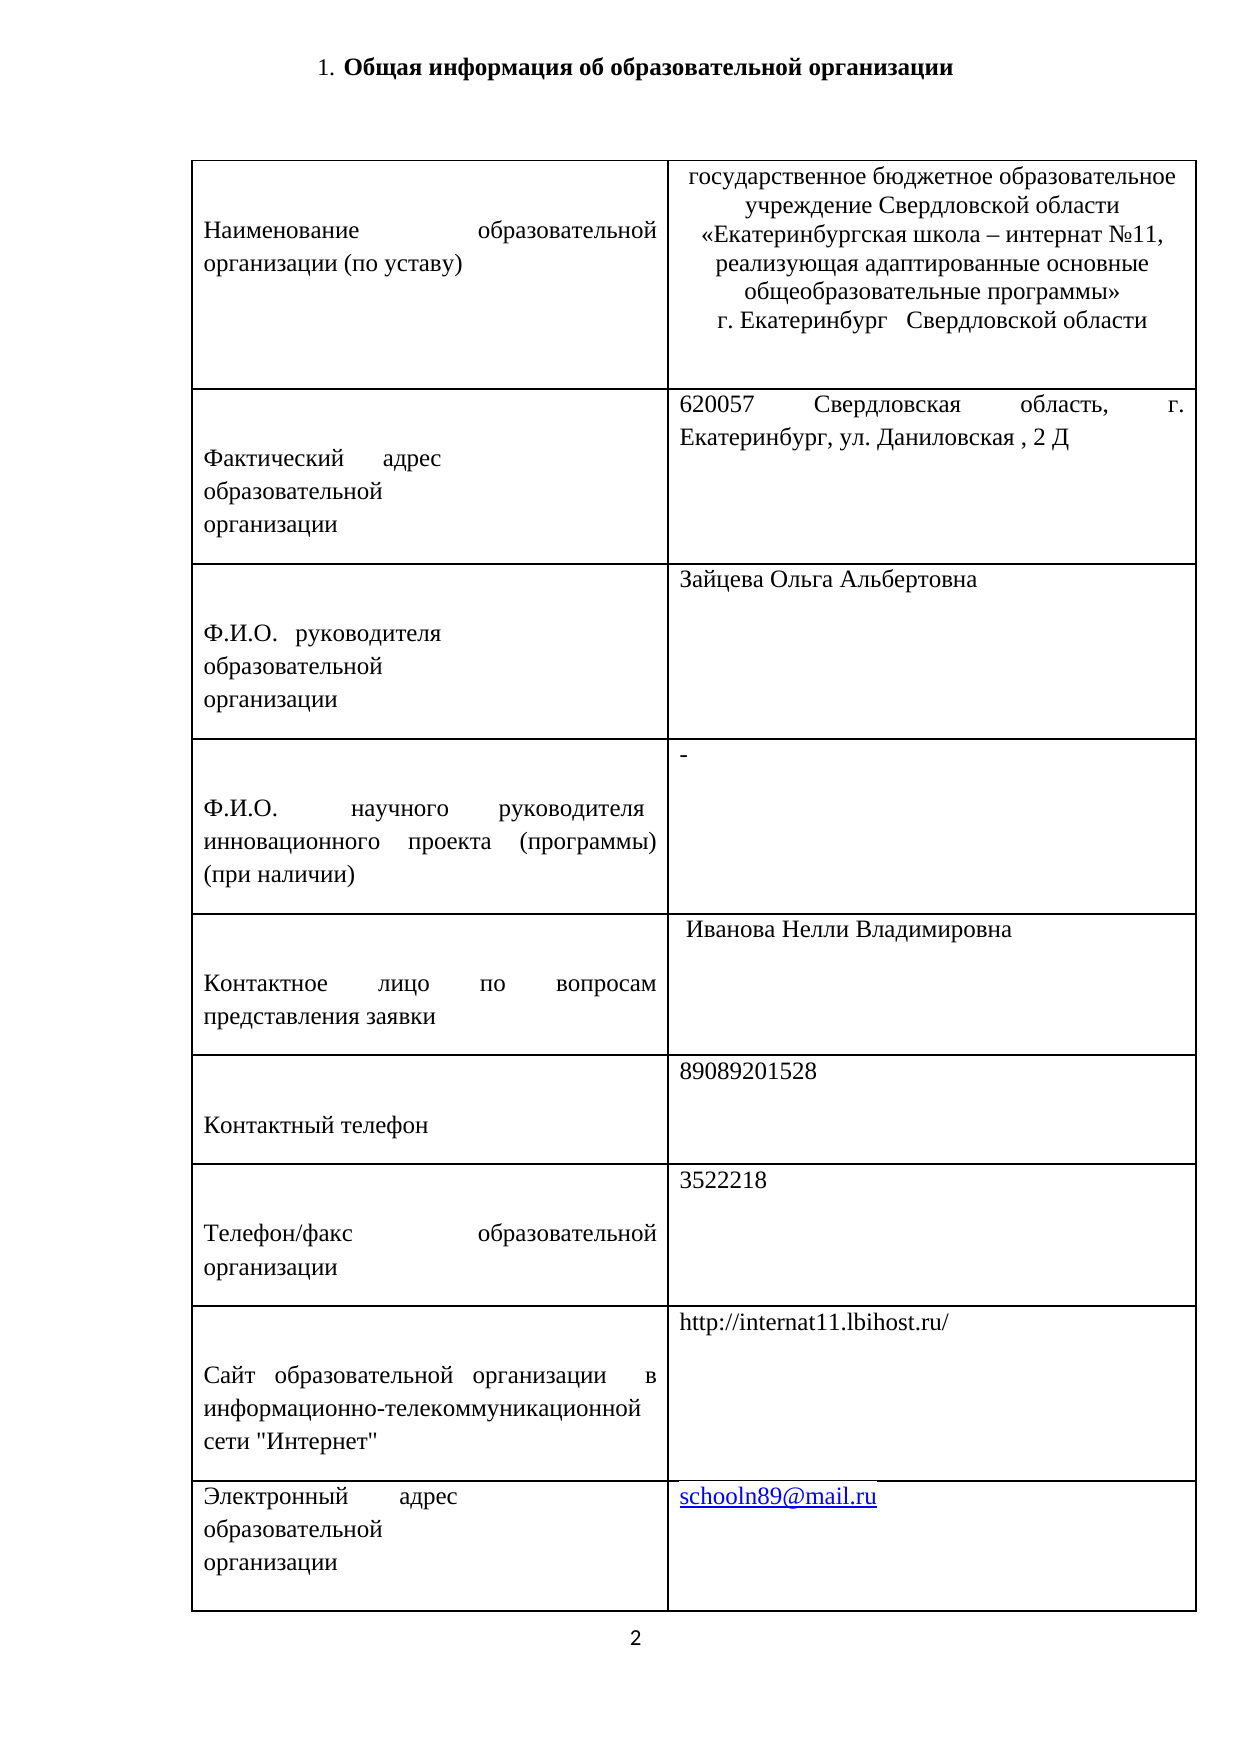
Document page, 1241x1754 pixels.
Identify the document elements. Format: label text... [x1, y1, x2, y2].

table_cell [453, 565, 667, 737]
table_cell Зайцева Ольга Альбертовна [669, 565, 1195, 737]
table_cell Иванова Нелли Владимировна [669, 915, 1195, 1054]
table_cell Ф.И.О. научного руководителя инновационного проекта (программы) (при наличии) [193, 740, 667, 912]
table_cell 3522218 [669, 1165, 1195, 1305]
table_header государственное бюджетное образовательное учреждение Свердловской области «Екатеринбургская школа – интернат №11, реализующая адаптированные основные общеобразовательные программы» г. Екатеринбург Свердловской области [669, 161, 1195, 388]
table_cell Контактный телефон [193, 1056, 667, 1163]
table_cell Контактное лицо по вопросам представления заявки [193, 915, 667, 1054]
table_header Наименование образовательной организации (по уставу) [193, 161, 667, 388]
table_cell [453, 1482, 667, 1610]
table_cell Телефон/факс образовательной организации [193, 1165, 667, 1305]
table_cell 89089201528 [669, 1056, 1195, 1163]
table_cell Сайт образовательной организации в информационно-телекоммуникационной сети "Интернет" [193, 1307, 667, 1480]
table_cell [453, 390, 667, 563]
table_cell http://internat11.lbihost.ru/ [669, 1307, 1195, 1480]
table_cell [669, 1482, 1195, 1610]
table_cell Фактический адрес образовательной организации [193, 390, 453, 563]
table_cell 620057 Свердловская область, г. Екатеринбург, ул. Даниловская , 2 Д [669, 390, 1195, 563]
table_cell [193, 1482, 453, 1610]
table_cell - [669, 740, 1195, 912]
list Общая информация об образовательной организации [162, 52, 1108, 81]
table_cell Ф.И.О. руководителя образовательной организации [193, 565, 453, 737]
